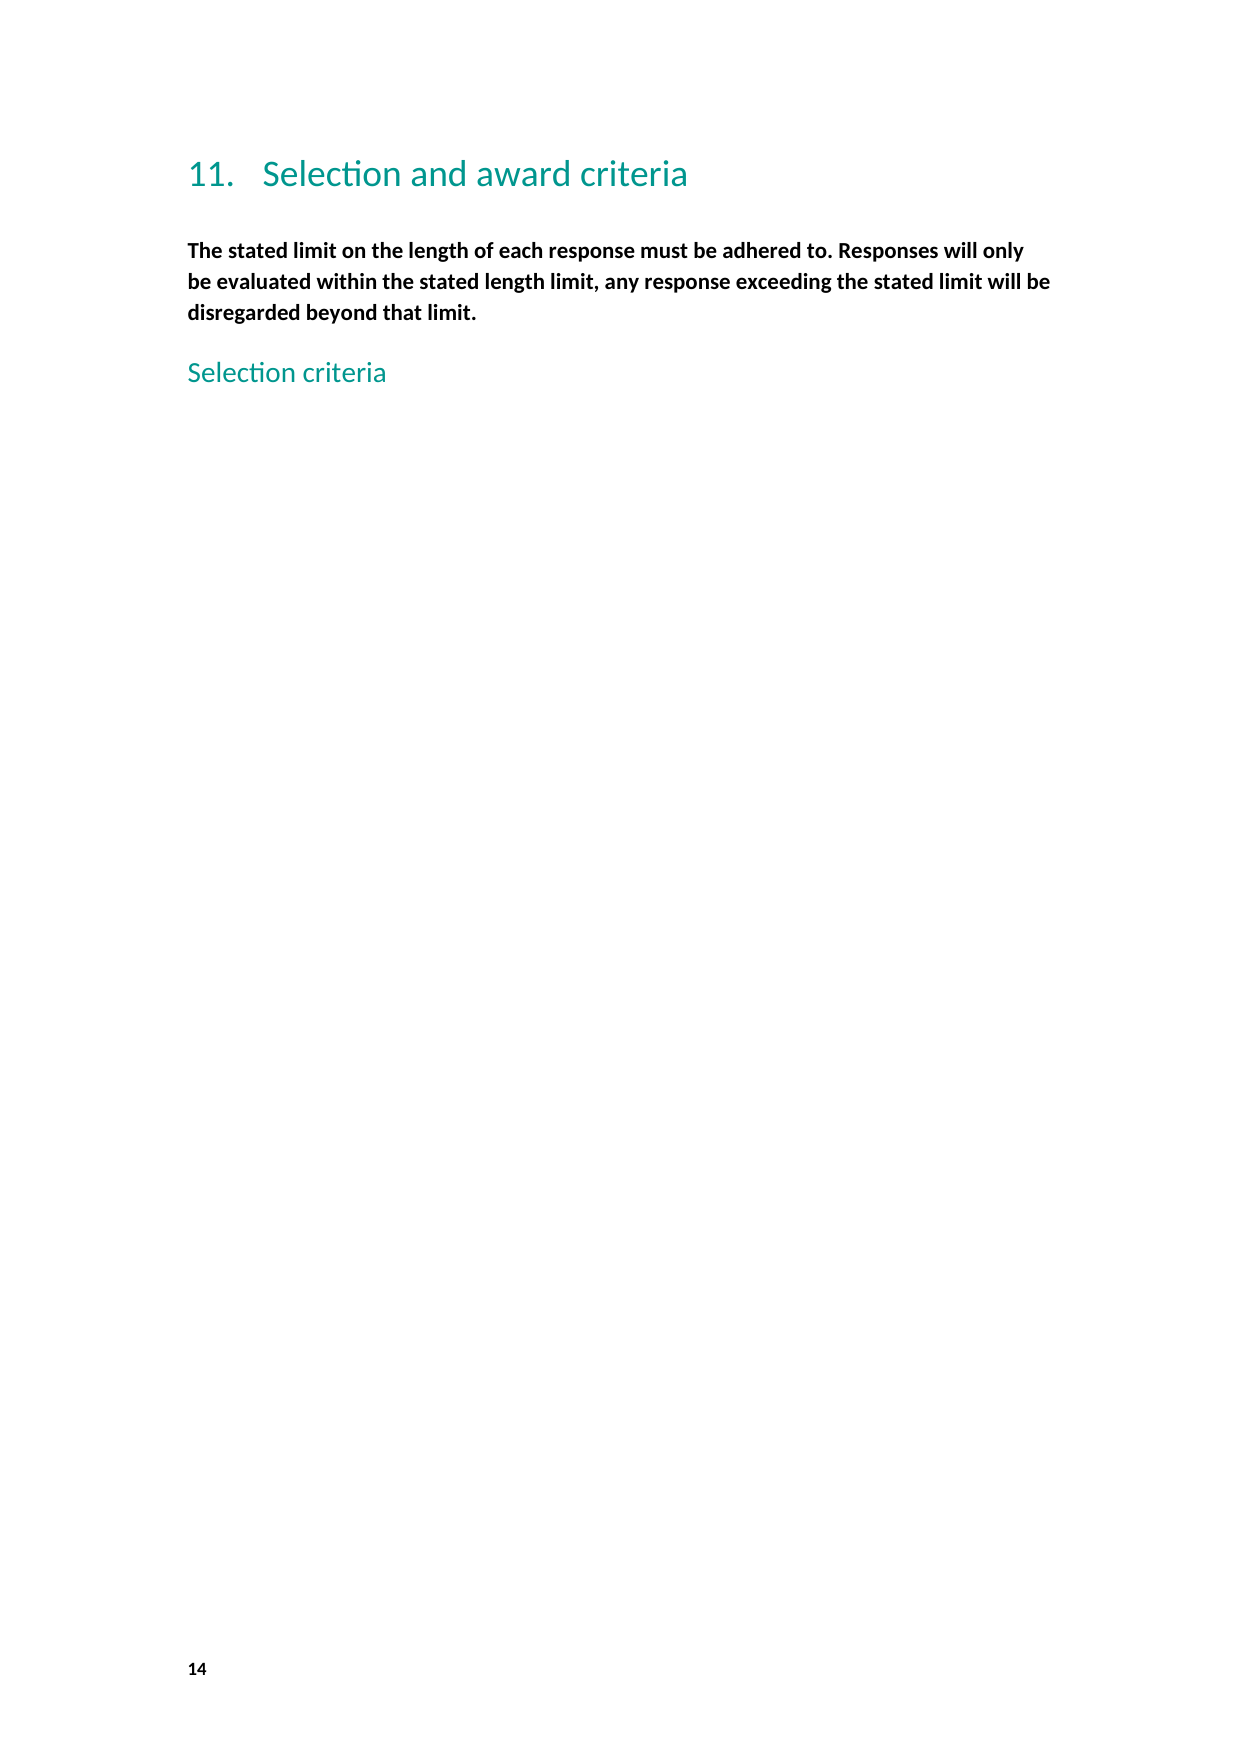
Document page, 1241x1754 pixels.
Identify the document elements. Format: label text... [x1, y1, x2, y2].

subtitle Selection and award criteria [187, 150, 1053, 196]
subtitle Selection criteria [187, 352, 1053, 389]
text The stated limit on the length of each response must be adhered to. Responses will only be evaluated within the stated length limit, any response exceeding the stated limit will be disregarded beyond that limit. [187, 233, 1053, 327]
